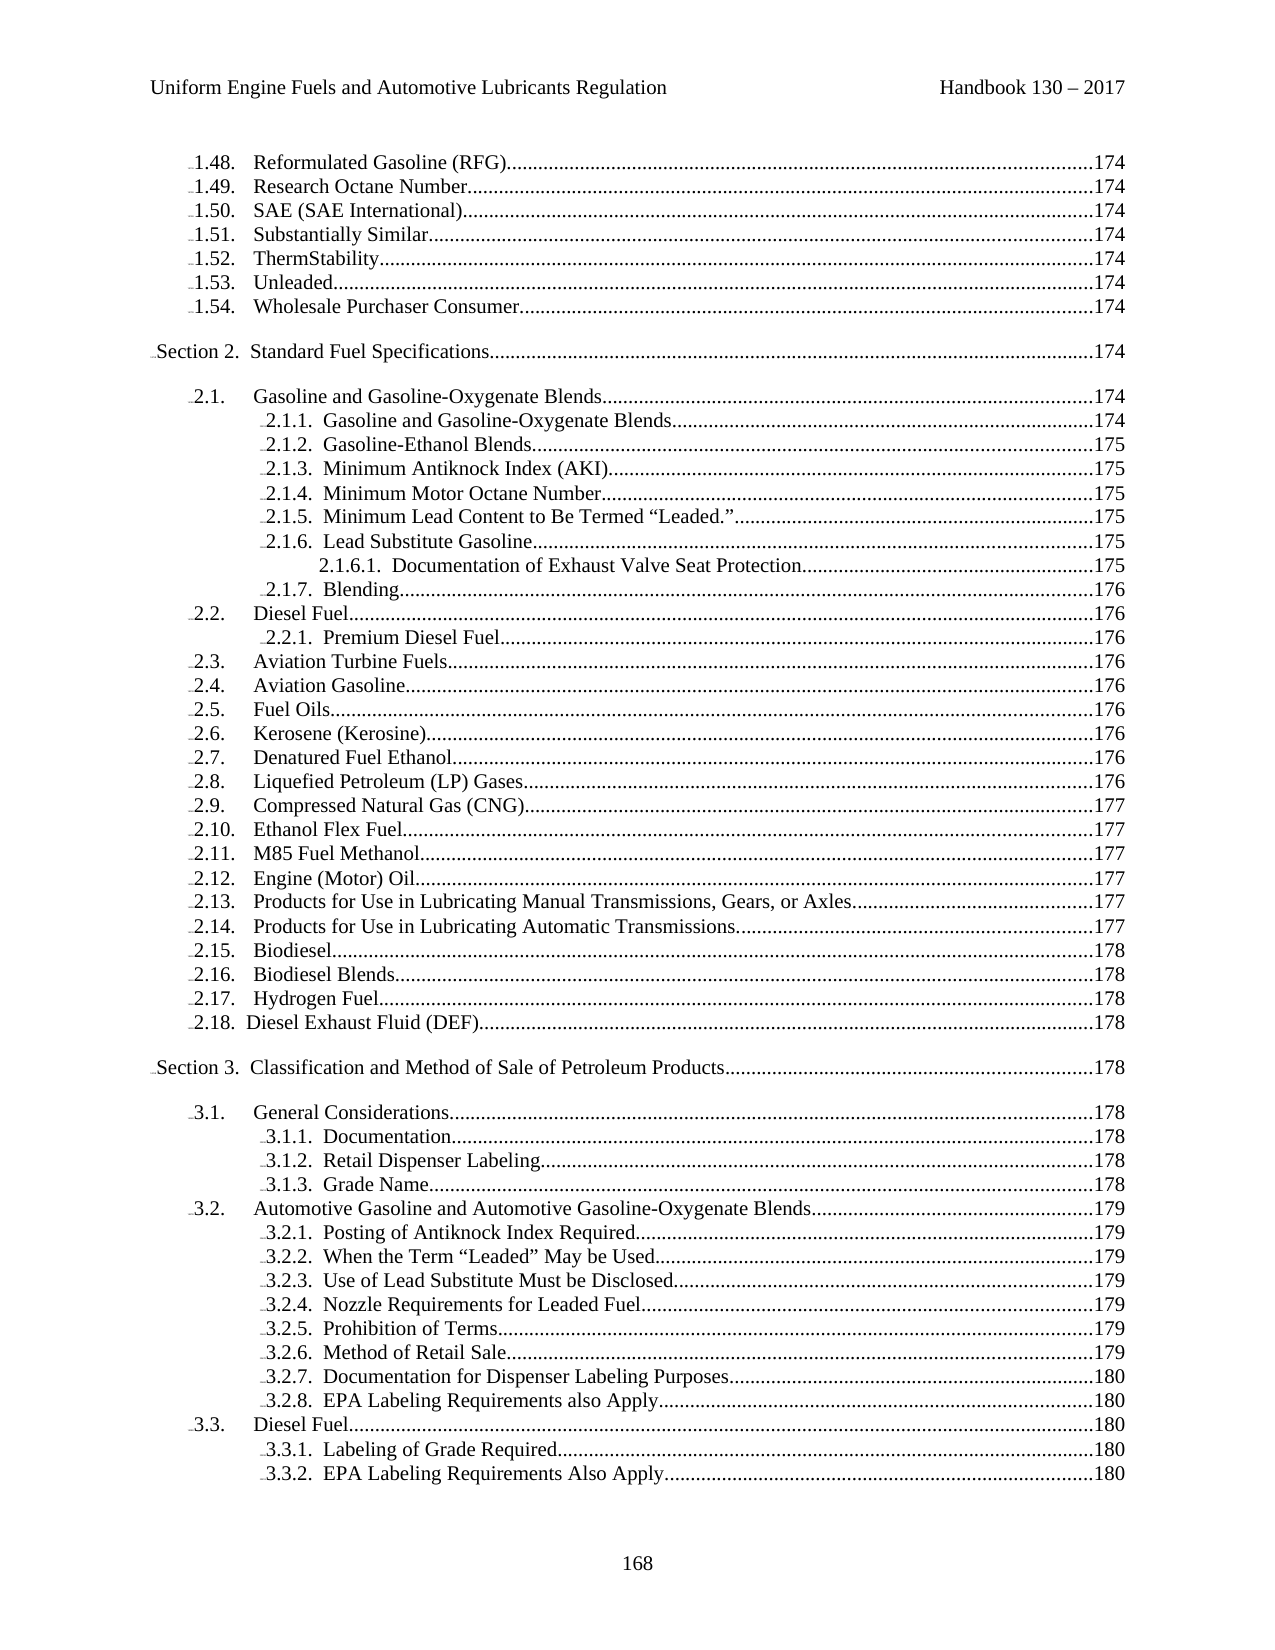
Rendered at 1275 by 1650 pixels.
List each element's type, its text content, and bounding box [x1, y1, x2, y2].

text 1826B2.9. Compressed Natural Gas (CNG). 177 [187, 793, 1125, 817]
text 1820B2.3. Aviation Turbine Fuels. 176 [187, 649, 1125, 673]
text 2.1.6.1. Documentation of Exhaust Valve Seat Protection. 175 [319, 553, 1125, 577]
text 1837B3.2. Automotive Gasoline and Automotive Gasoline-Oxygenate Blends. 179 [187, 1196, 1125, 1220]
text 1827B2.10. Ethanol Flex Fuel. 177 [187, 817, 1125, 841]
text 2039B3.1.1. Documentation. 178 [259, 1124, 1125, 1148]
text 1838B3.3. Diesel Fuel. 180 [187, 1412, 1125, 1436]
text 1833B2.16. Biodiesel Blends. 178 [187, 962, 1125, 986]
text 1815B1.52. ThermStability 174 [187, 246, 1125, 270]
text 1832B2.15. Biodiesel. 178 [187, 938, 1125, 962]
text 1829B2.12. Engine (Motor) Oil. 177 [187, 865, 1125, 889]
text 2048B3.2.7. Documentation for Dispenser Labeling Purposes. 180 [259, 1364, 1125, 1388]
text 1822B2.5. Fuel Oils. 176 [187, 697, 1125, 721]
text 1475BSection 2. Standard Fuel Specifications 174 [150, 339, 1125, 363]
text 1819B2.2. Diesel Fuel 176 [187, 601, 1125, 625]
text 2049B3.2.8. EPA Labeling Requirements also Apply. 180 [259, 1388, 1125, 1412]
text 1831B2.14. Products for Use in Lubricating Automatic Transmissions. 177 [187, 913, 1125, 938]
text 2033B2.1.3. Minimum Antiknock Index (AKI). 175 [259, 456, 1125, 480]
text 2046B3.2.5. Prohibition of Terms. 179 [259, 1316, 1125, 1340]
text 1835B2.18. Diesel Exhaust Fluid (DEF). 178 [187, 1010, 1125, 1034]
text 2045B3.2.4. Nozzle Requirements for Leaded Fuel. 179 [259, 1292, 1125, 1316]
text 1812B1.49. Research Octane Number. 174 [187, 174, 1125, 198]
text 1834B2.17. Hydrogen Fuel 178 [187, 986, 1125, 1010]
text 1828B2.11. M85 Fuel Methanol. 177 [187, 841, 1125, 865]
text 1836B3.1. General Considerations. 178 [187, 1099, 1125, 1124]
text 2047B3.2.6. Method of Retail Sale. 179 [259, 1340, 1125, 1364]
text 2037B2.1.7. Blending. 176 [259, 577, 1125, 601]
text 1811B1.48. Reformulated Gasoline (RFG). 174 [187, 150, 1125, 174]
text 2034B2.1.4. Minimum Motor Octane Number. 175 [259, 480, 1125, 504]
text 2043B3.2.2. When the Term “Leaded” May be Used. 179 [259, 1244, 1125, 1268]
text 2031B2.1.1. Gasoline and Gasoline-Oxygenate Blends 174 [259, 408, 1125, 432]
text 1814B1.51. Substantially Similar. 174 [187, 222, 1125, 246]
text 1813B1.50. SAE (SAE International). 174 [187, 198, 1125, 222]
text 2041B3.1.3. Grade Name. 178 [259, 1172, 1125, 1196]
text 2051B3.3.2. EPA Labeling Requirements Also Apply. 180 [259, 1461, 1125, 1484]
text 2036B2.1.6. Lead Substitute Gasoline 175 [259, 528, 1125, 553]
text 2044B3.2.3. Use of Lead Substitute Must be Disclosed. 179 [259, 1268, 1125, 1292]
text 2035B2.1.5. Minimum Lead Content to Be Termed “Leaded.” 175 [259, 504, 1125, 528]
text 1825B2.8. Liquefied Petroleum (LP) Gases. 176 [187, 769, 1125, 793]
text 2032B2.1.2. Gasoline-Ethanol Blends. 175 [259, 432, 1125, 456]
text 1823B2.6. Kerosene (Kerosine). 176 [187, 721, 1125, 745]
text 2050B3.3.1. Labeling of Grade Required. 180 [259, 1436, 1125, 1461]
text 1830B2.13. Products for Use in Lubricating Manual Transmissions, Gears, or Axles. 177 [187, 889, 1125, 913]
text 1816B1.53. Unleaded. 174 [187, 270, 1125, 294]
text 2040B3.1.2. Retail Dispenser Labeling. 178 [259, 1148, 1125, 1172]
text 1818B2.1. Gasoline and Gasoline-Oxygenate Blends. 174 [187, 384, 1125, 408]
text 2042B3.2.1. Posting of Antiknock Index Required. 179 [259, 1220, 1125, 1244]
text 2038B2.2.1. Premium Diesel Fuel. 176 [259, 625, 1125, 649]
text 1821B2.4. Aviation Gasoline. 176 [187, 673, 1125, 697]
text 1817B1.54. Wholesale Purchaser Consumer. 174 [187, 294, 1125, 318]
text 1476BSection 3. Classification and Method of Sale of Petroleum Products 178 [150, 1055, 1125, 1079]
text 1824B2.7. Denatured Fuel Ethanol. 176 [187, 745, 1125, 769]
